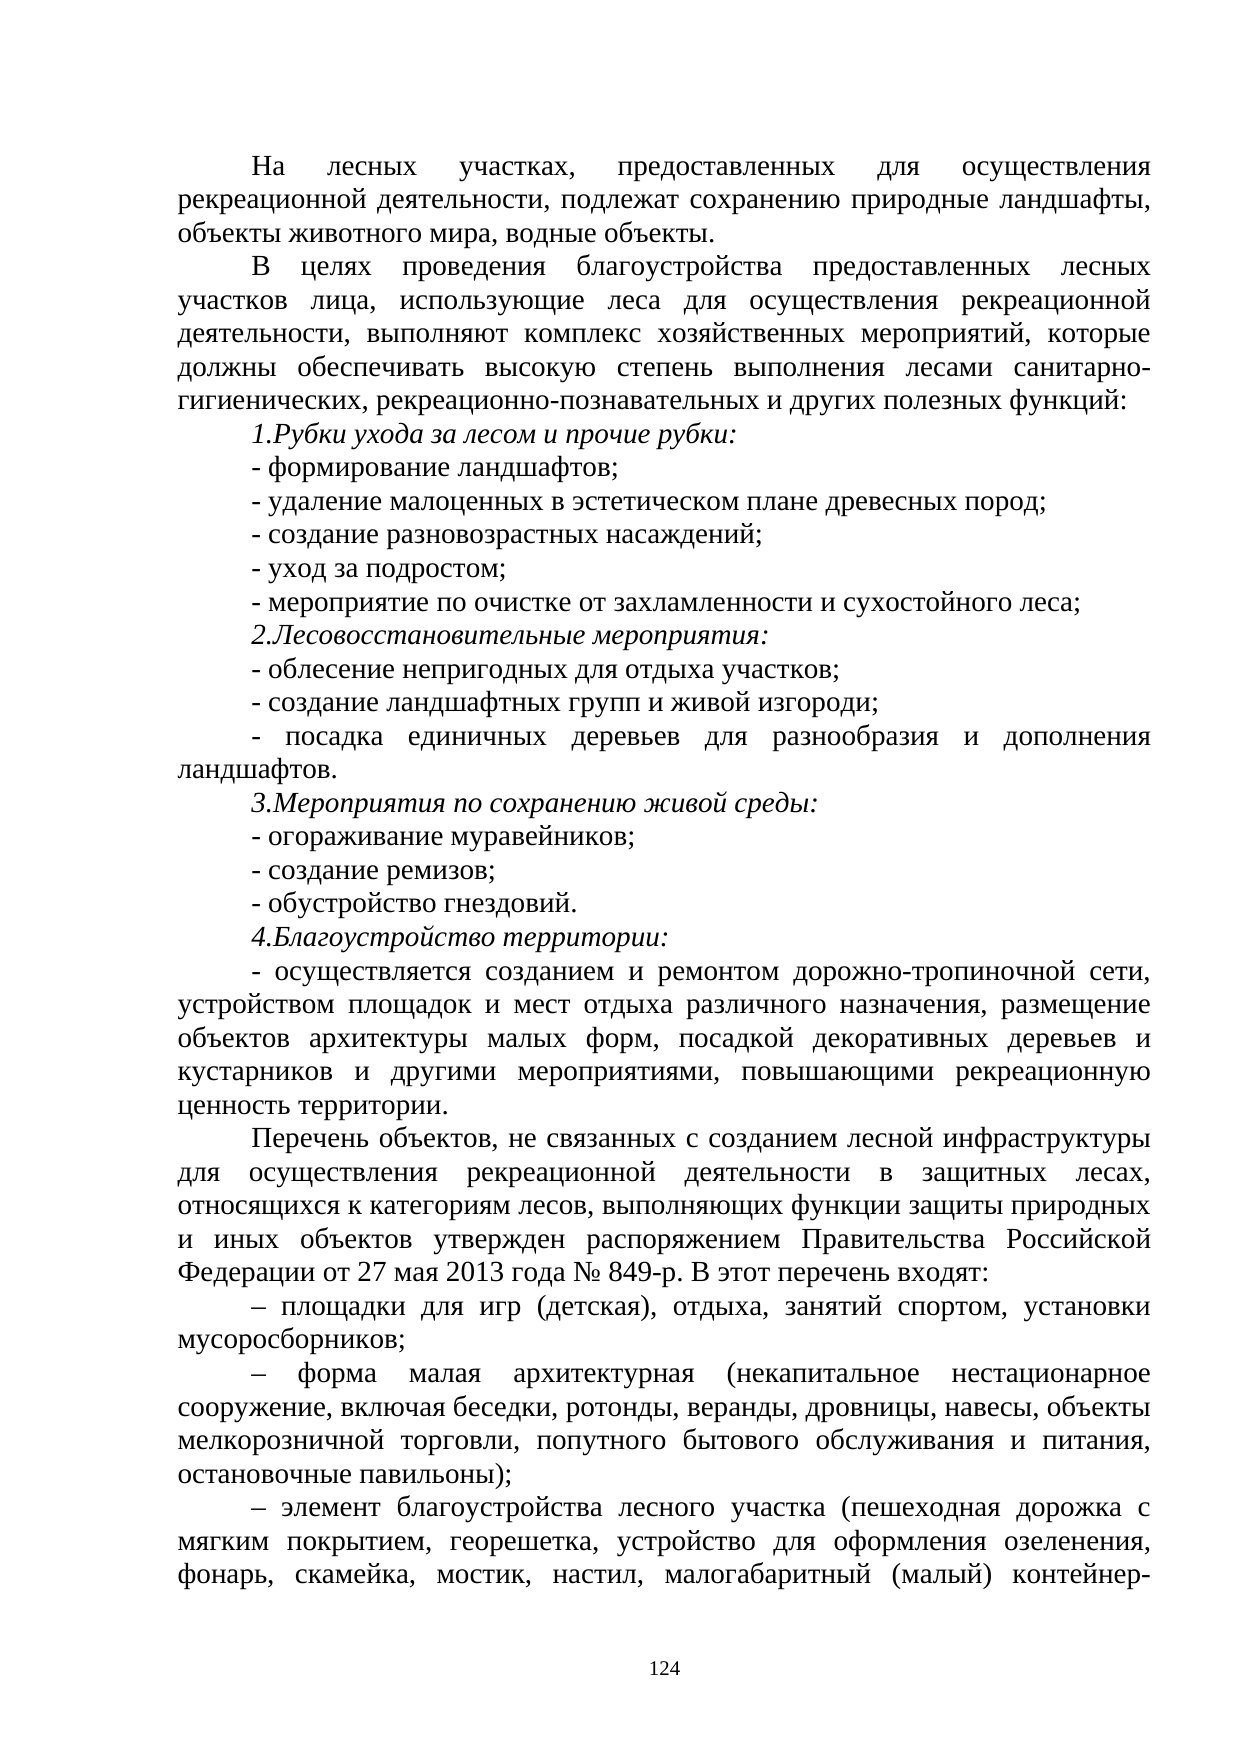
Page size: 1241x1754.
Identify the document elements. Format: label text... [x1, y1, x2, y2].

text - создание ландшафтных групп и живой изгороди; [177, 684, 1152, 718]
text - создание ремизов; [177, 852, 1152, 886]
text - посадка единичных деревьев для разнообразия и дополнения ландшафтов. [177, 718, 1152, 785]
text 3.Мероприятия по сохранению живой среды: [177, 785, 1152, 818]
text - осуществляется созданием и ремонтом дорожно-тропиночной сети, устройством площадок и мест отдыха различного назначения, размещение объектов архитектуры малых форм, посадкой декоративных деревьев и кустарников и другими мероприятиями, повышающими рекреационную ценность территории. [177, 953, 1152, 1120]
text - огораживание муравейников; [177, 818, 1152, 852]
text - уход за подростом; [177, 550, 1152, 584]
text - мероприятие по очистке от захламленности и сухостойного леса; [177, 584, 1152, 617]
text – форма малая архитектурная (некапитальное нестационарное сооружение, включая беседки, ротонды, веранды, дровницы, навесы, объекты мелкорозничной торговли, попутного бытового обслуживания и питания, остановочные павильоны); [177, 1355, 1152, 1489]
text - обустройство гнездовий. [177, 886, 1152, 919]
text - удаление малоценных в эстетическом плане древесных пород; [177, 483, 1152, 517]
text На лесных участках, предоставленных для осуществления рекреационной деятельности, подлежат сохранению природные ландшафты, объекты животного мира, водные объекты. [177, 148, 1152, 248]
text – площадки для игр (детская), отдыха, занятий спортом, установки мусоросборников; [177, 1288, 1152, 1355]
text 1.Рубки ухода за лесом и прочие рубки: [177, 416, 1152, 449]
text 2.Лесовосстановительные мероприятия: [177, 617, 1152, 651]
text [177, 1489, 1152, 1590]
text 4.Благоустройство территории: [177, 919, 1152, 953]
text - формирование ландшафтов; [177, 449, 1152, 483]
text Перечень объектов, не связанных с созданием лесной инфраструктуры для осуществления рекреационной деятельности в защитных лесах, относящихся к категориям лесов, выполняющих функции защиты природных и иных объектов утвержден распоряжением Правительства Российской Федерации от 27 мая 2013 года № 849-р. В этот перечень входят: [177, 1120, 1152, 1288]
text - облесение непригодных для отдыха участков; [177, 651, 1152, 684]
text - создание разновозрастных насаждений; [177, 517, 1152, 550]
text В целях проведения благоустройства предоставленных лесных участков лица, использующие леса для осуществления рекреационной деятельности, выполняют комплекс хозяйственных мероприятий, которые должны обеспечивать высокую степень выполнения лесами санитарно-гигиенических, рекреационно-познавательных и других полезных функций: [177, 248, 1152, 416]
